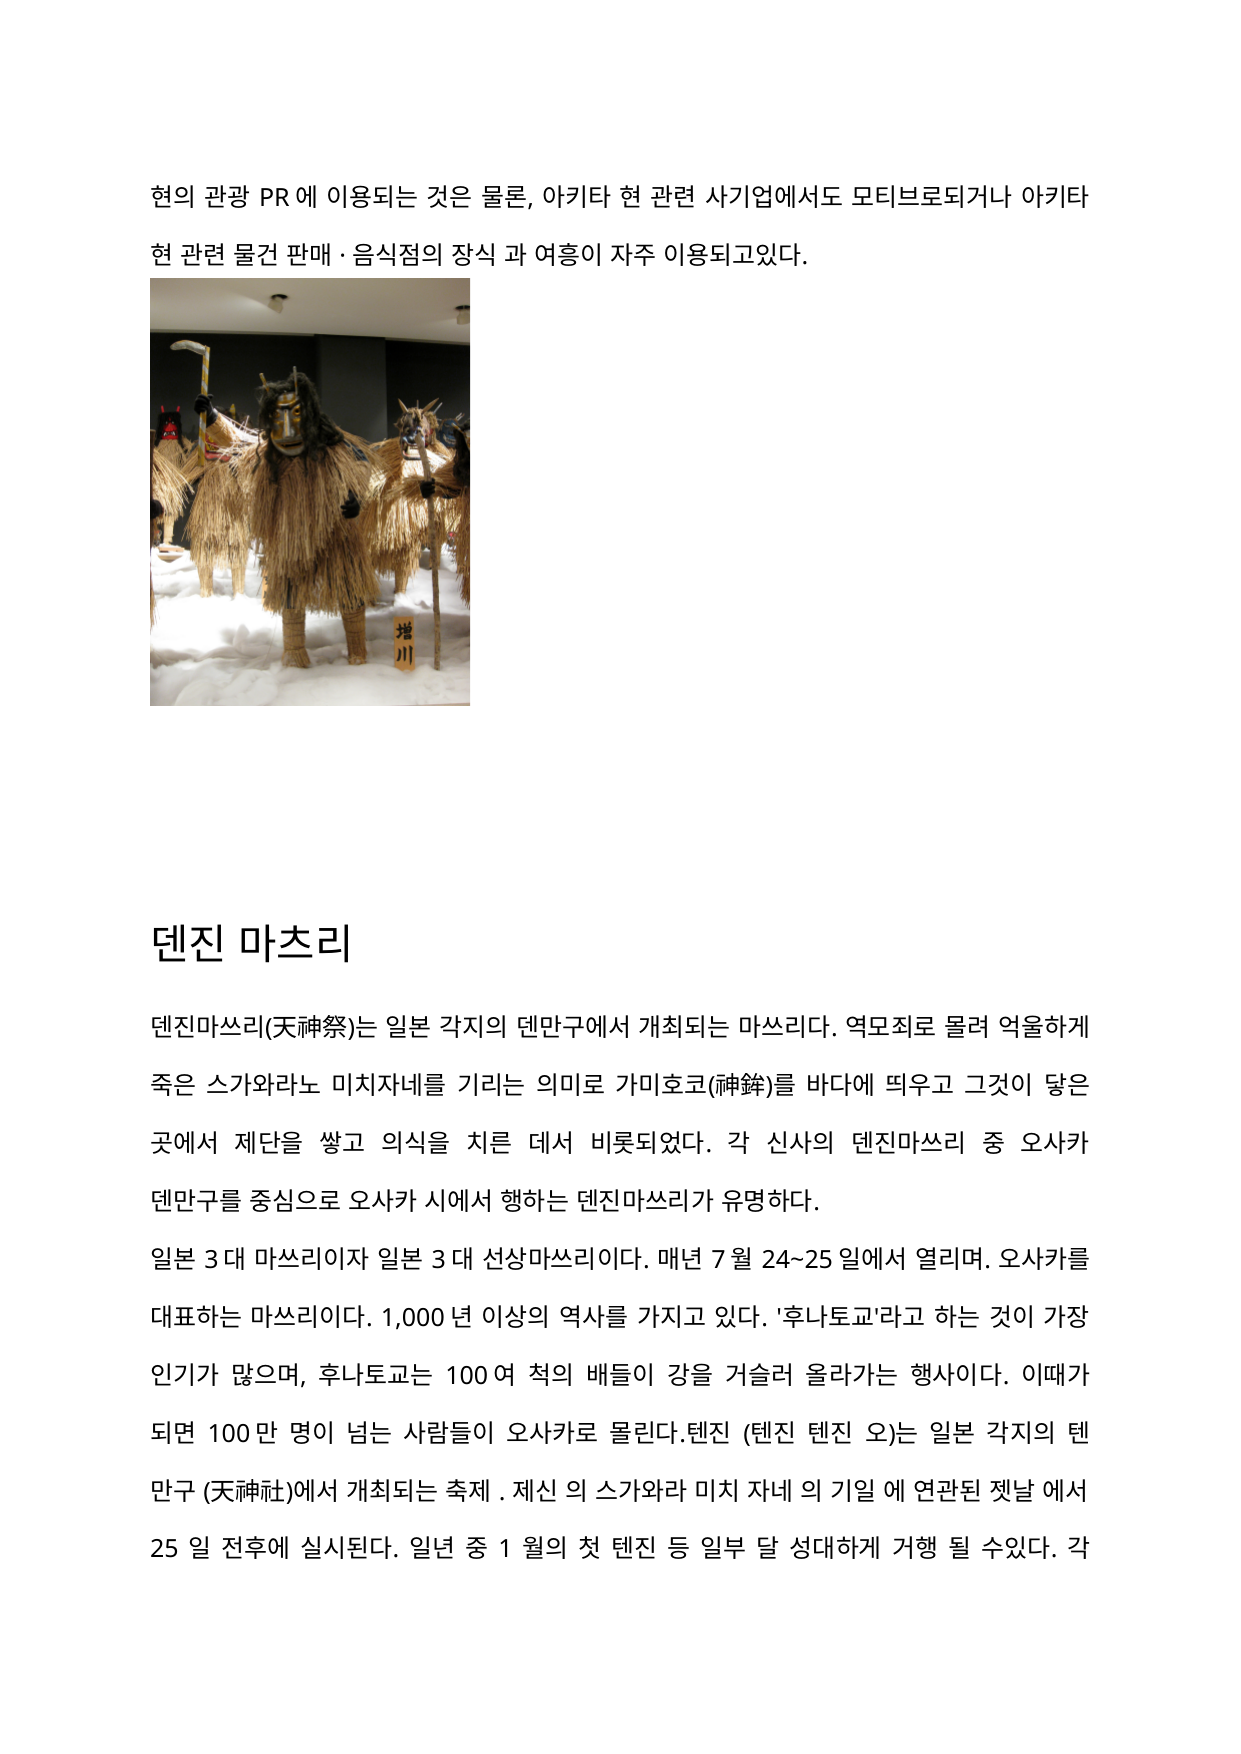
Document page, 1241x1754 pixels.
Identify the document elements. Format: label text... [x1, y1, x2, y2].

text 덴진 마츠리 [150, 911, 1090, 972]
picture [150, 278, 471, 706]
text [150, 1239, 1090, 1565]
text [150, 177, 1090, 271]
text 덴진마쓰리(天神祭)는 일본 각지의 덴만구에서 개최되는 마쓰리다. 역모죄로 몰려 억울하게 죽은 스가와라노 미치자네를 기리는 의미로 가미호코(神鉾)를 바다에 띄우고 그것이 닿은 곳에서 제단을 쌓고 의식을 치른 데서 비롯되었다. 각 신사의 덴진마쓰리 중 오사카 덴만구를 중심으로 오사카 시에서 행하는 덴진마쓰리가 유명하다. [150, 1008, 1090, 1218]
